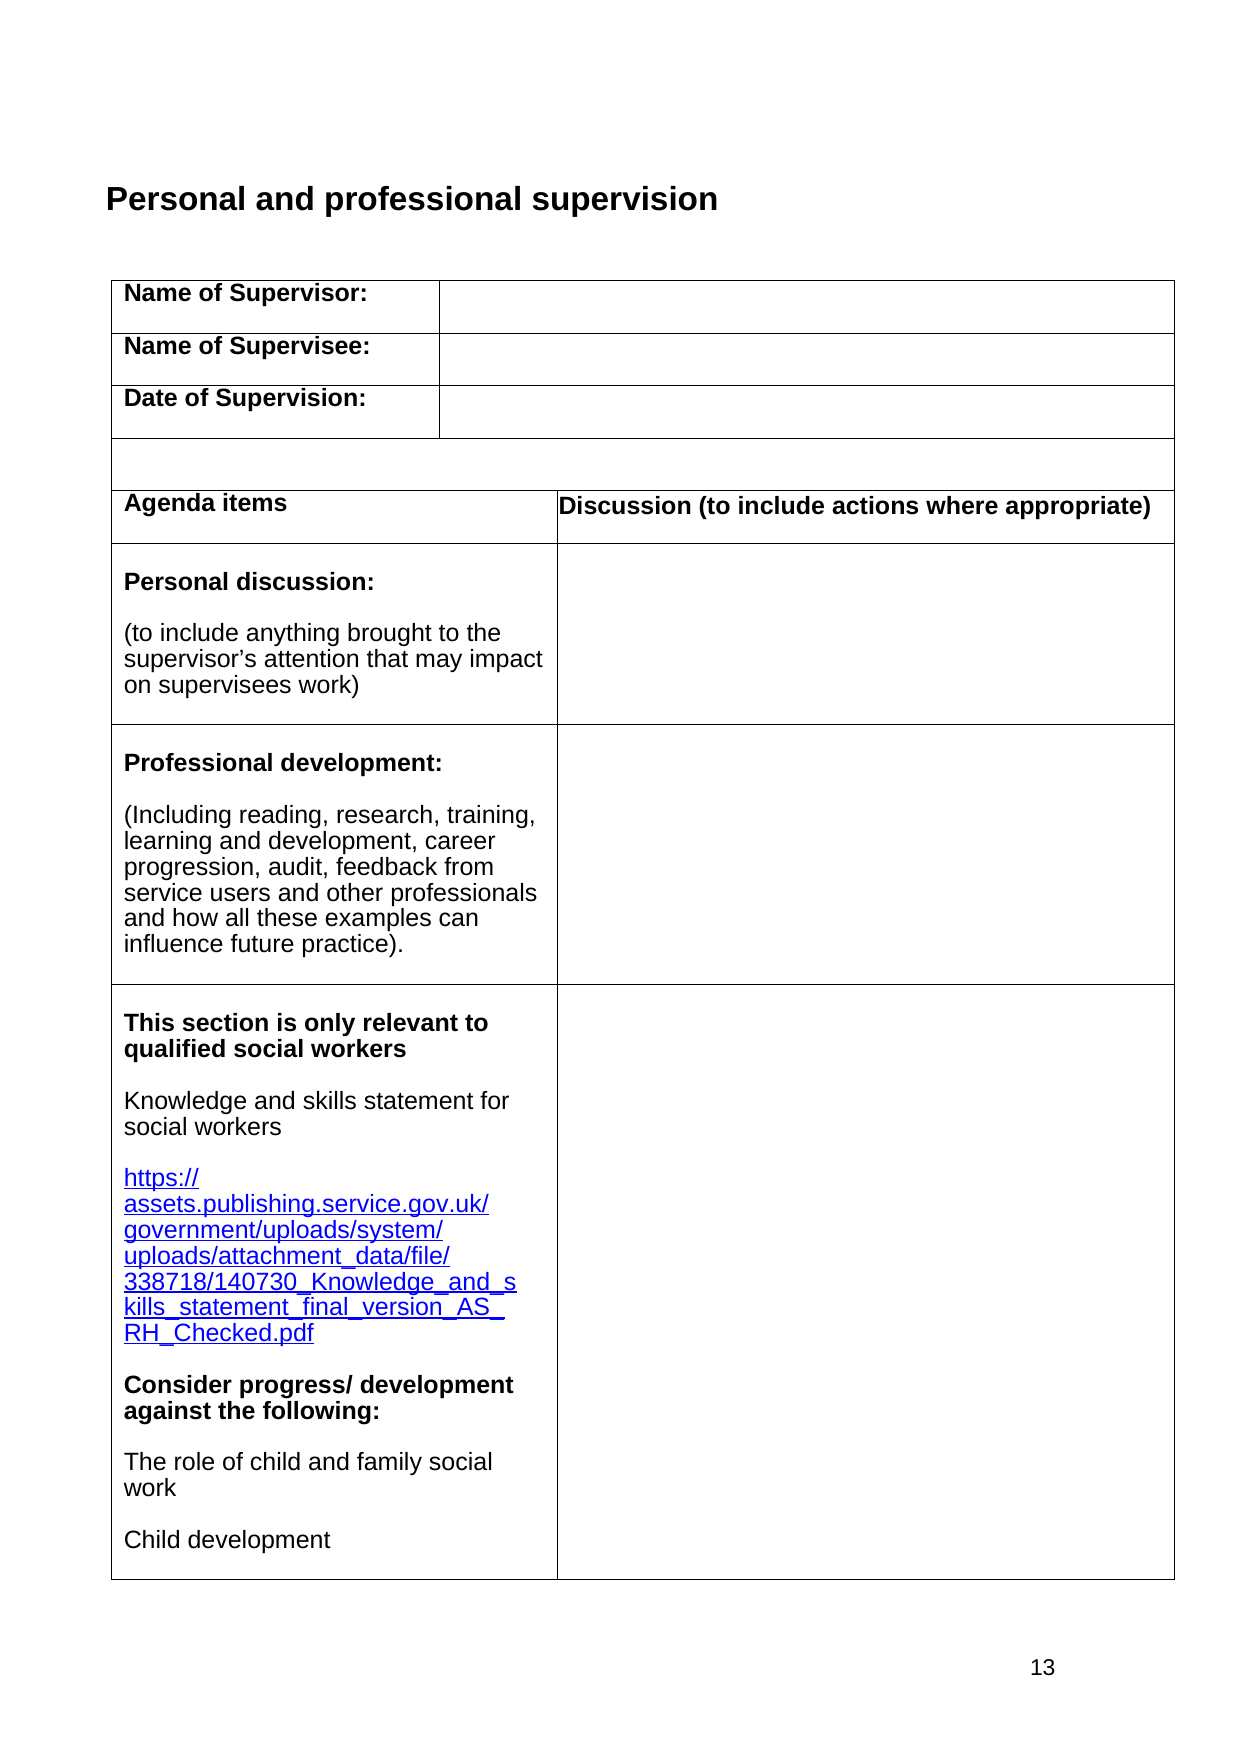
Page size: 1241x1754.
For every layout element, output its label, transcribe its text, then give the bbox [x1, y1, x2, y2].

table_cell [558, 725, 1174, 984]
table_cell Name of Supervisee: [112, 334, 439, 385]
table_cell Agenda items [112, 491, 557, 542]
table_header [440, 281, 1174, 332]
table_cell Date of Supervision: [112, 386, 439, 438]
table_cell [112, 985, 557, 1579]
table_cell [558, 985, 1174, 1579]
table_cell [558, 544, 1174, 724]
table_cell Personal discussion: (to include anything brought to the supervisor’s attention that may impact on supervisees work) [112, 544, 557, 724]
table_cell [440, 386, 1174, 438]
table_cell Professional development: (Including reading, research, training, learning and development, career progression, audit, feedback from service users and other professionals and how all these examples can influence future practice). [112, 725, 557, 984]
subtitle Personal and professional supervision [106, 179, 787, 217]
table_cell Discussion (to include actions where appropriate) [558, 491, 1174, 542]
table_cell [112, 439, 1174, 490]
table_header Name of Supervisor: [112, 281, 439, 332]
table_cell [440, 334, 1174, 385]
